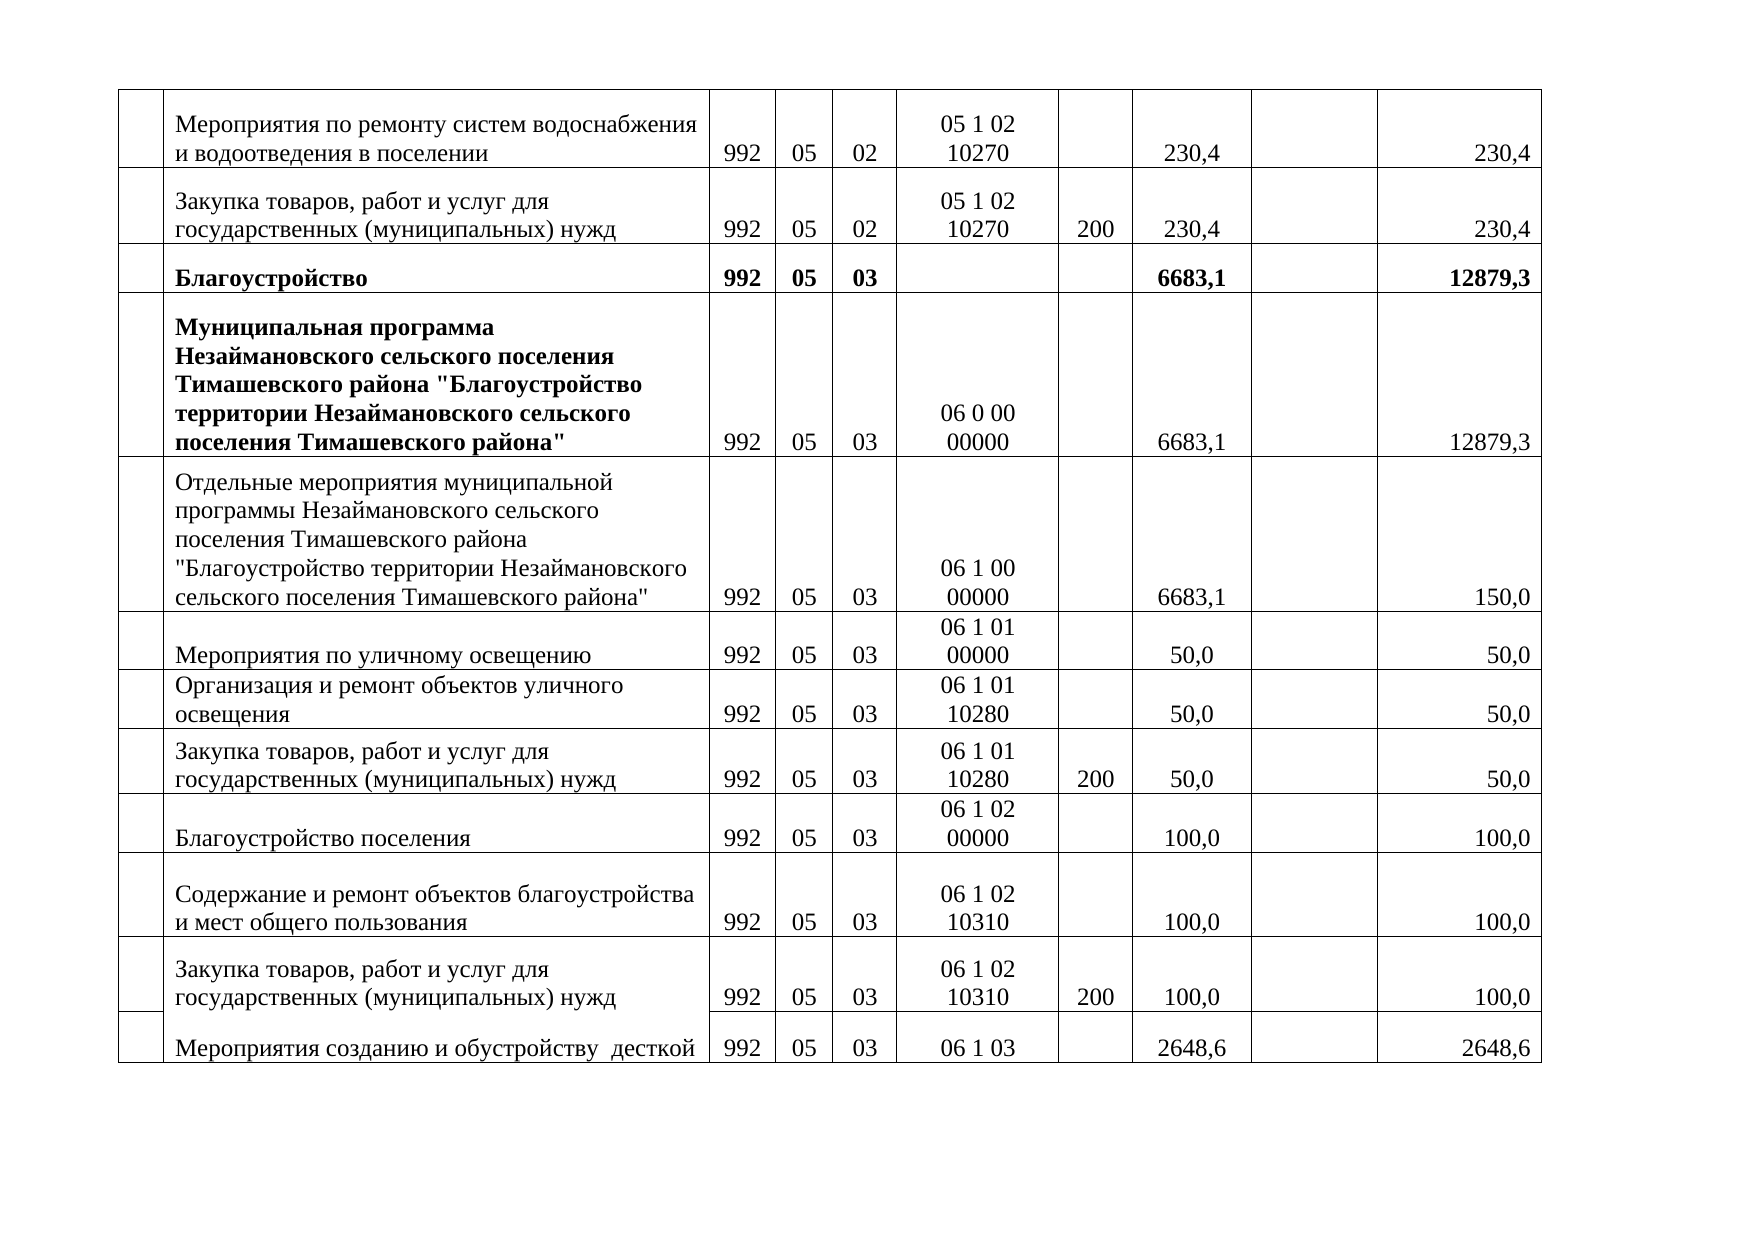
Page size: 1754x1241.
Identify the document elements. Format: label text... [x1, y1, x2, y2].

table_cell Закупка товаров, работ и услуг для государственных (муниципальных) нужд [164, 937, 709, 1011]
table_cell 100,0 [1378, 853, 1541, 936]
table_cell 992 [710, 293, 775, 456]
table_cell 03 [833, 612, 896, 669]
table_cell [1059, 90, 1132, 167]
table_cell [119, 293, 163, 456]
table_cell 50,0 [1378, 612, 1541, 669]
table_cell 50,0 [1133, 729, 1251, 793]
table_cell [1059, 293, 1132, 456]
table_cell 03 [833, 729, 896, 793]
table_cell 992 [710, 244, 775, 292]
table_cell [1252, 90, 1377, 167]
table_cell 2648,6 [1378, 1012, 1541, 1062]
table_cell 03 [833, 293, 896, 456]
table_cell 230,4 [1133, 168, 1251, 243]
table_cell [1252, 612, 1377, 669]
table_cell 992 [710, 90, 775, 167]
table_cell 05 [776, 729, 832, 793]
table_cell Организация и ремонт объектов уличного освещения [164, 670, 709, 728]
table_cell 05 [776, 244, 832, 292]
table_cell 230,4 [1378, 90, 1541, 167]
table_cell [1252, 729, 1377, 793]
table_cell 05 [776, 457, 832, 611]
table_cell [164, 1011, 709, 1062]
table_cell 05 [776, 794, 832, 852]
table_cell 05 1 02 10270 [897, 168, 1058, 243]
table_cell [1252, 293, 1377, 456]
table_cell 03 [833, 794, 896, 852]
table_cell [119, 90, 163, 167]
table_cell 2648,6 [1133, 1012, 1251, 1062]
table_cell Отдельные мероприятия муниципальной программы Незаймановского сельского поселения Тимашевского района "Благоустройство территории Незаймановского сельского поселения Тимашевского района" [164, 457, 709, 611]
table_cell 03 [833, 1012, 896, 1062]
table_cell [1059, 853, 1132, 936]
table_cell 05 [776, 168, 832, 243]
table_cell 230,4 [1133, 90, 1251, 167]
table_cell [1252, 244, 1377, 292]
table_cell 992 [710, 794, 775, 852]
table_cell 992 [710, 937, 775, 1011]
table_cell [119, 612, 163, 669]
table_cell 992 [710, 457, 775, 611]
table_cell 06 1 01 00000 [897, 612, 1058, 669]
table_cell [119, 729, 163, 793]
table_cell [119, 1012, 163, 1062]
table_cell Благоустройство [164, 244, 709, 292]
table_cell [119, 168, 163, 243]
table_cell 100,0 [1133, 937, 1251, 1011]
table_cell [119, 937, 163, 1011]
table_cell [1252, 168, 1377, 243]
table_cell [1252, 937, 1377, 1011]
table_cell 200 [1059, 168, 1132, 243]
table_cell 05 [776, 937, 832, 1011]
table_cell [1252, 1012, 1377, 1062]
table_cell [1059, 1012, 1132, 1062]
table_cell 100,0 [1378, 937, 1541, 1011]
table_cell 50,0 [1133, 612, 1251, 669]
table_cell [119, 853, 163, 936]
table_cell 230,4 [1378, 168, 1541, 243]
table_cell 6683,1 [1133, 293, 1251, 456]
table_cell 12879,3 [1378, 244, 1541, 292]
table_cell 992 [710, 853, 775, 936]
table_cell 03 [833, 244, 896, 292]
table_cell [897, 244, 1058, 292]
table_cell Мероприятия по уличному освещению [164, 612, 709, 669]
table_cell [1252, 853, 1377, 936]
table_cell 02 [833, 90, 896, 167]
table_cell 06 1 02 10310 [897, 937, 1058, 1011]
table_cell 200 [1059, 937, 1132, 1011]
table_cell [1252, 457, 1377, 611]
table_cell 06 1 00 00000 [897, 457, 1058, 611]
table_cell [1252, 670, 1377, 728]
table_cell 50,0 [1133, 670, 1251, 728]
table_cell 05 1 02 10270 [897, 90, 1058, 167]
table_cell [164, 168, 709, 243]
table_cell 05 [776, 853, 832, 936]
table_cell 06 1 01 10280 [897, 729, 1058, 793]
table_cell [1059, 457, 1132, 611]
table_cell 03 [833, 853, 896, 936]
table_cell [1252, 794, 1377, 852]
table_cell 06 1 02 00000 [897, 794, 1058, 852]
table_cell [119, 670, 163, 728]
table_cell 06 0 00 00000 [897, 293, 1058, 456]
table_cell 100,0 [1133, 794, 1251, 852]
table_cell [119, 794, 163, 852]
table_cell 12879,3 [1378, 293, 1541, 456]
table_cell 992 [710, 168, 775, 243]
table_cell 992 [710, 729, 775, 793]
table_cell 50,0 [1378, 729, 1541, 793]
table_cell 05 [776, 90, 832, 167]
table_cell Содержание и ремонт объектов благоустройства и мест общего пользования [164, 853, 709, 936]
table_cell [1059, 794, 1132, 852]
table_cell 05 [776, 293, 832, 456]
table_cell Закупка товаров, работ и услуг для государственных (муниципальных) нужд [164, 729, 709, 793]
table_cell [119, 244, 163, 292]
table_cell 03 [833, 457, 896, 611]
table_cell 03 [833, 670, 896, 728]
table_cell 05 [776, 612, 832, 669]
table_cell Мероприятия по ремонту систем водоснабжения и водоотведения в поселении [164, 90, 709, 167]
table_cell 06 1 03 00000 [897, 1012, 1058, 1062]
table_cell 6683,1 [1133, 244, 1251, 292]
table_cell 992 [710, 1012, 775, 1062]
table_cell 992 [710, 670, 775, 728]
table_cell 06 1 01 10280 [897, 670, 1058, 728]
table_cell 100,0 [1378, 794, 1541, 852]
table_cell 05 [776, 1012, 832, 1062]
table_cell 150,0 [1378, 457, 1541, 611]
table_cell [1059, 670, 1132, 728]
table_cell 05 [776, 670, 832, 728]
table_cell 100,0 [1133, 853, 1251, 936]
table_cell [1059, 612, 1132, 669]
table_cell Муниципальная программа Незаймановского сельского поселения Тимашевского района "Благоустройство территории Незаймановского сельского поселения Тимашевского района" [164, 293, 709, 456]
table_cell [1059, 244, 1132, 292]
table_cell 200 [1059, 729, 1132, 793]
table_cell 06 1 02 10310 [897, 853, 1058, 936]
table_cell 50,0 [1378, 670, 1541, 728]
table_cell [119, 457, 163, 611]
table_cell Благоустройство поселения [164, 794, 709, 852]
table_cell 6683,1 [1133, 457, 1251, 611]
table_cell 992 [710, 612, 775, 669]
table_cell 02 [833, 168, 896, 243]
table_cell 03 [833, 937, 896, 1011]
